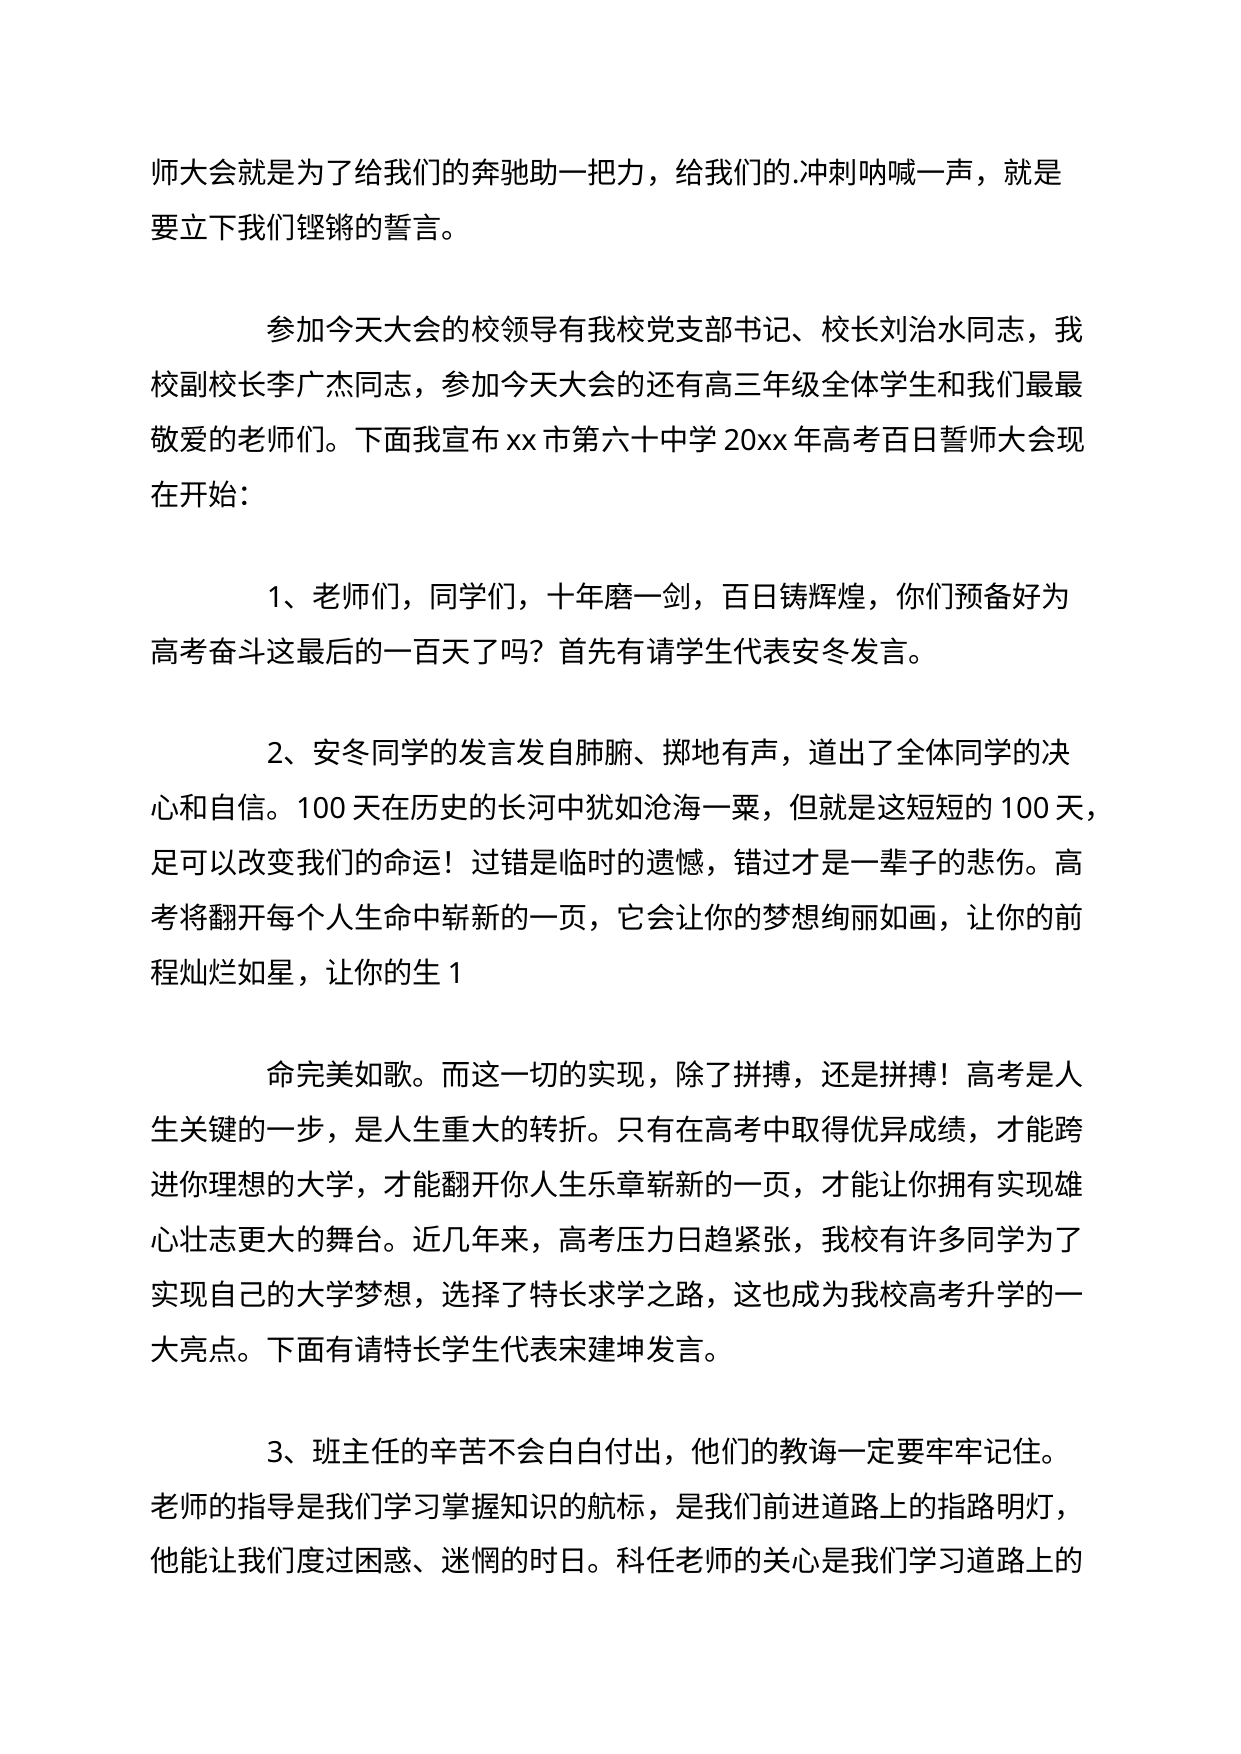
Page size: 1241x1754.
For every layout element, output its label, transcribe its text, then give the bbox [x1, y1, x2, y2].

text 2、安冬同学的发言发自肺腑、掷地有声，道出了全体同学的决心和自信。100天在历史的长河中犹如沧海一粟，但就是这短短的100天，足可以改变我们的命运！过错是临时的遗憾，错过才是一辈子的悲伤。高考将翻开每个人生命中崭新的一页，它会让你的梦想绚丽如画，让你的前程灿烂如星，让你的生1 [150, 730, 1090, 992]
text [150, 150, 1090, 247]
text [150, 1428, 1090, 1580]
text 命完美如歌。而这一切的实现，除了拼搏，还是拼搏！高考是人生关键的一步，是人生重大的转折。只有在高考中取得优异成绩，才能跨进你理想的大学，才能翻开你人生乐章崭新的一页，才能让你拥有实现雄心壮志更大的舞台。近几年来，高考压力日趋紧张，我校有许多同学为了实现自己的大学梦想，选择了特长求学之路，这也成为我校高考升学的一大亮点。下面有请特长学生代表宋建坤发言。 [150, 1052, 1090, 1369]
text 参加今天大会的校领导有我校党支部书记、校长刘治水同志，我校副校长李广杰同志，参加今天大会的还有高三年级全体学生和我们最最敬爱的老师们。下面我宣布xx市第六十中学20xx年高考百日誓师大会现在开始： [150, 307, 1090, 514]
text 1、老师们，同学们，十年磨一剑，百日铸辉煌，你们预备好为高考奋斗这最后的一百天了吗？首先有请学生代表安冬发言。 [150, 573, 1090, 671]
